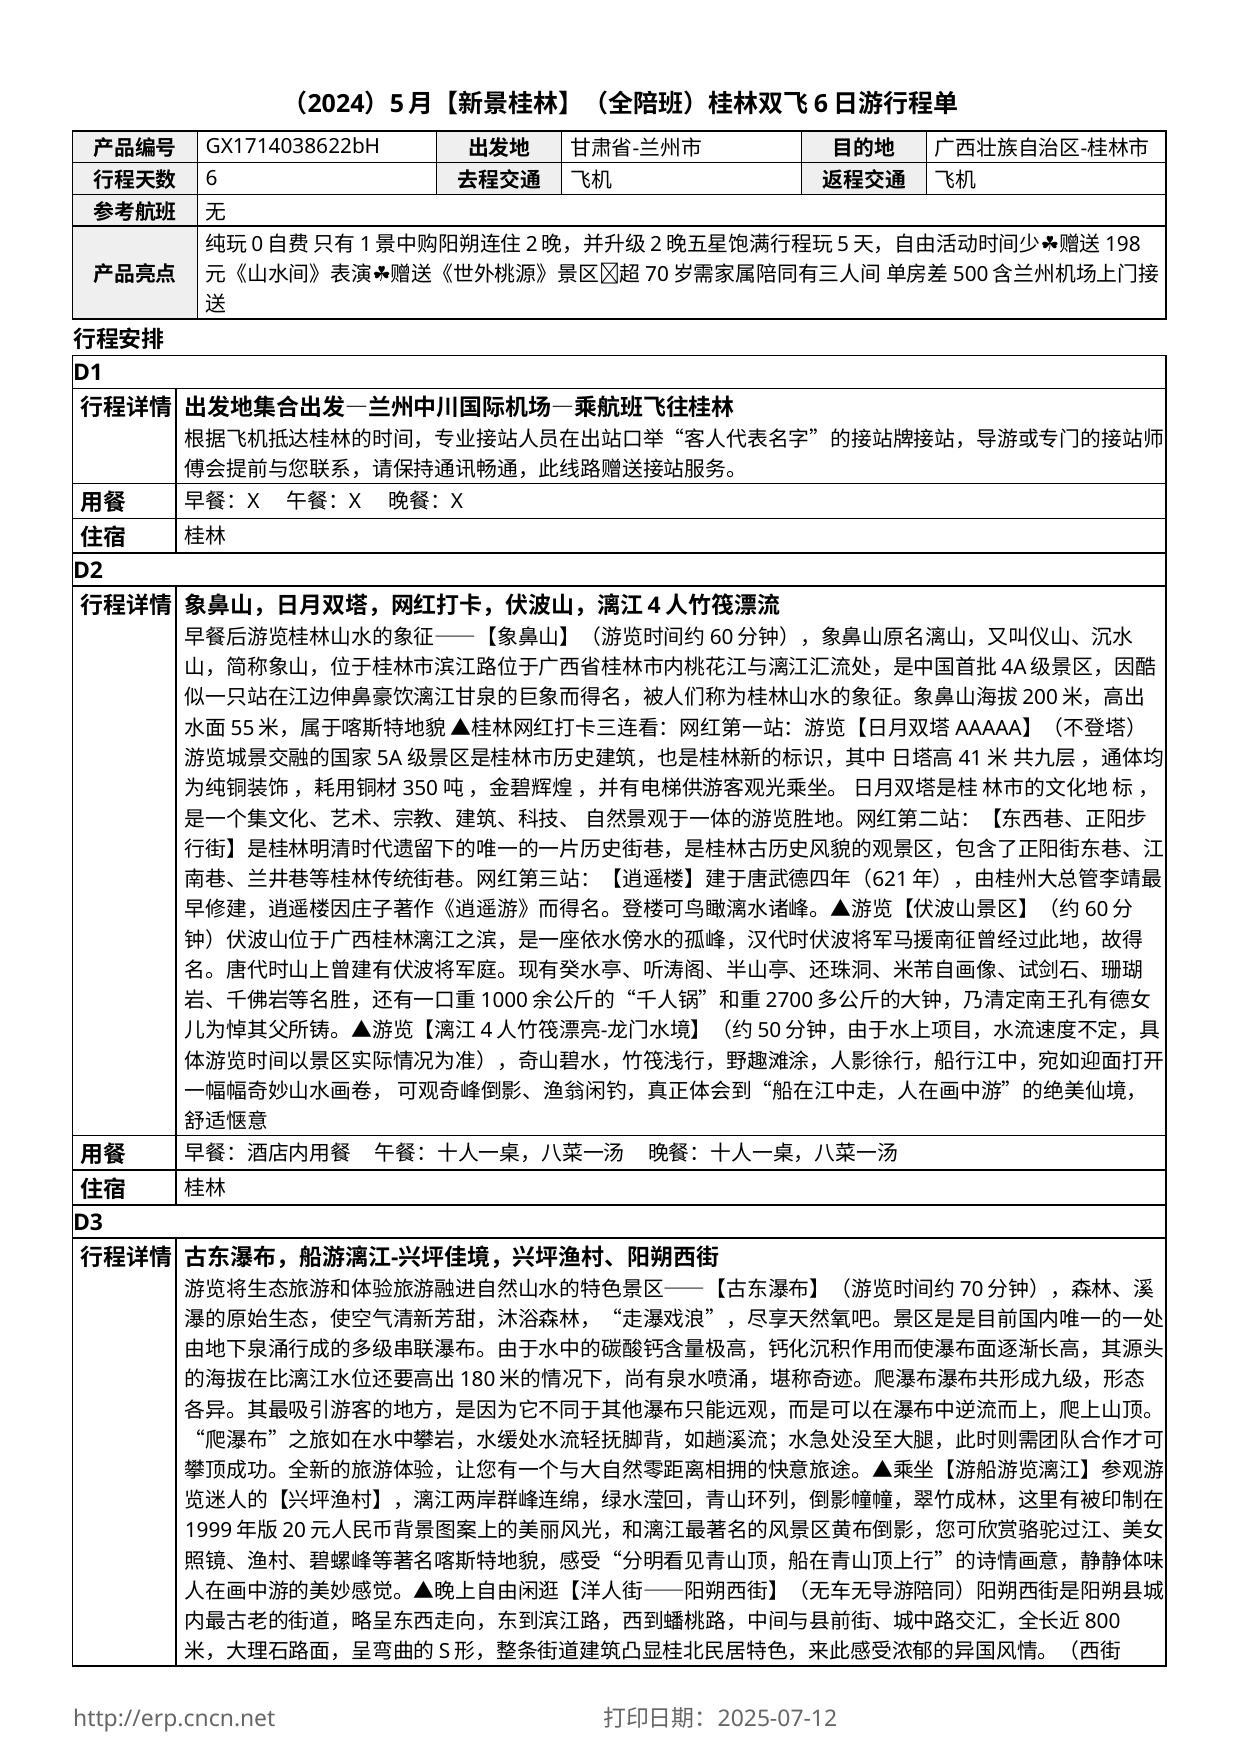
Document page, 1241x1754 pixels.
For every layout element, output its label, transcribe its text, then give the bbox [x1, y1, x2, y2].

table_cell 行程详情 [73, 587, 175, 1134]
table_cell 用餐 [73, 1136, 175, 1169]
table_cell D3 [73, 1206, 1165, 1237]
table_header 甘肃省-兰州市 [562, 132, 801, 162]
table_cell 行程详情 [73, 1239, 175, 1665]
table_header 产品编号 [73, 132, 197, 162]
table_cell 行程天数 [73, 163, 197, 194]
table_cell 6 [198, 163, 436, 194]
table_cell 象鼻山，日月双塔，网红打卡，伏波山，漓江4人竹筏漂流 早餐后游览桂林山水的象征——【象鼻山】（游览时间约60分钟），象鼻山原名漓山，又叫仪山、沉水山，简称象山，位于桂林市滨江路位于广西省桂林市内桃花江与漓江汇流处，是中国首批4A级景区，因酷似一只站在江边伸鼻豪饮漓江甘泉的巨象而得名，被人们称为桂林山水的象征。象鼻山海拔200米，高出水面55米，属于喀斯特地貌 [177, 587, 1165, 1134]
table_cell 返程交通 [802, 163, 926, 194]
table_header 出发地 [437, 132, 561, 162]
table_cell 住宿 [73, 1171, 175, 1204]
text 行程安排 [73, 320, 1167, 354]
table_cell 住宿 [73, 519, 175, 552]
table_header D1 [73, 356, 1165, 387]
table_cell 无 [198, 195, 1165, 225]
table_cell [177, 1239, 1165, 1665]
table_cell 去程交通 [437, 163, 561, 194]
table_header GX1714038622bH [198, 132, 436, 162]
table_cell 纯玩0自费 只有1景中购 [198, 227, 1165, 318]
table_cell 出发地集合出发—兰州中川国际机场—乘航班飞往桂林 根据飞机抵达桂林的时间，专业接站人员在出站口举“客人代表名字”的接站牌接站，导游或专门的接站师傅会提前与您联系，请保持通讯畅通，此线路赠送接站服务。 [177, 389, 1165, 483]
table_cell 行程详情 [73, 389, 175, 483]
table_cell 参考航班 [73, 195, 197, 225]
table_cell 用餐 [73, 484, 175, 517]
table_cell 桂林 [177, 519, 1165, 552]
table_header 广西壮族自治区-桂林市 [927, 132, 1165, 162]
table_header 目的地 [802, 132, 926, 162]
table_cell 早餐：X 午餐：X 晚餐：X [177, 484, 1165, 517]
table_cell 飞机 [562, 163, 801, 194]
text （2024）5月【新景桂林】（全陪班）桂林双飞6日游行程单 [73, 83, 1167, 119]
table_cell 飞机 [927, 163, 1165, 194]
table_cell 桂林 [177, 1171, 1165, 1204]
table_cell 早餐：酒店内用餐 午餐：十人一桌，八菜一汤 晚餐：十人一桌，八菜一汤 [177, 1136, 1165, 1169]
table_cell 产品亮点 [73, 227, 197, 318]
table_cell D2 [73, 554, 1165, 585]
